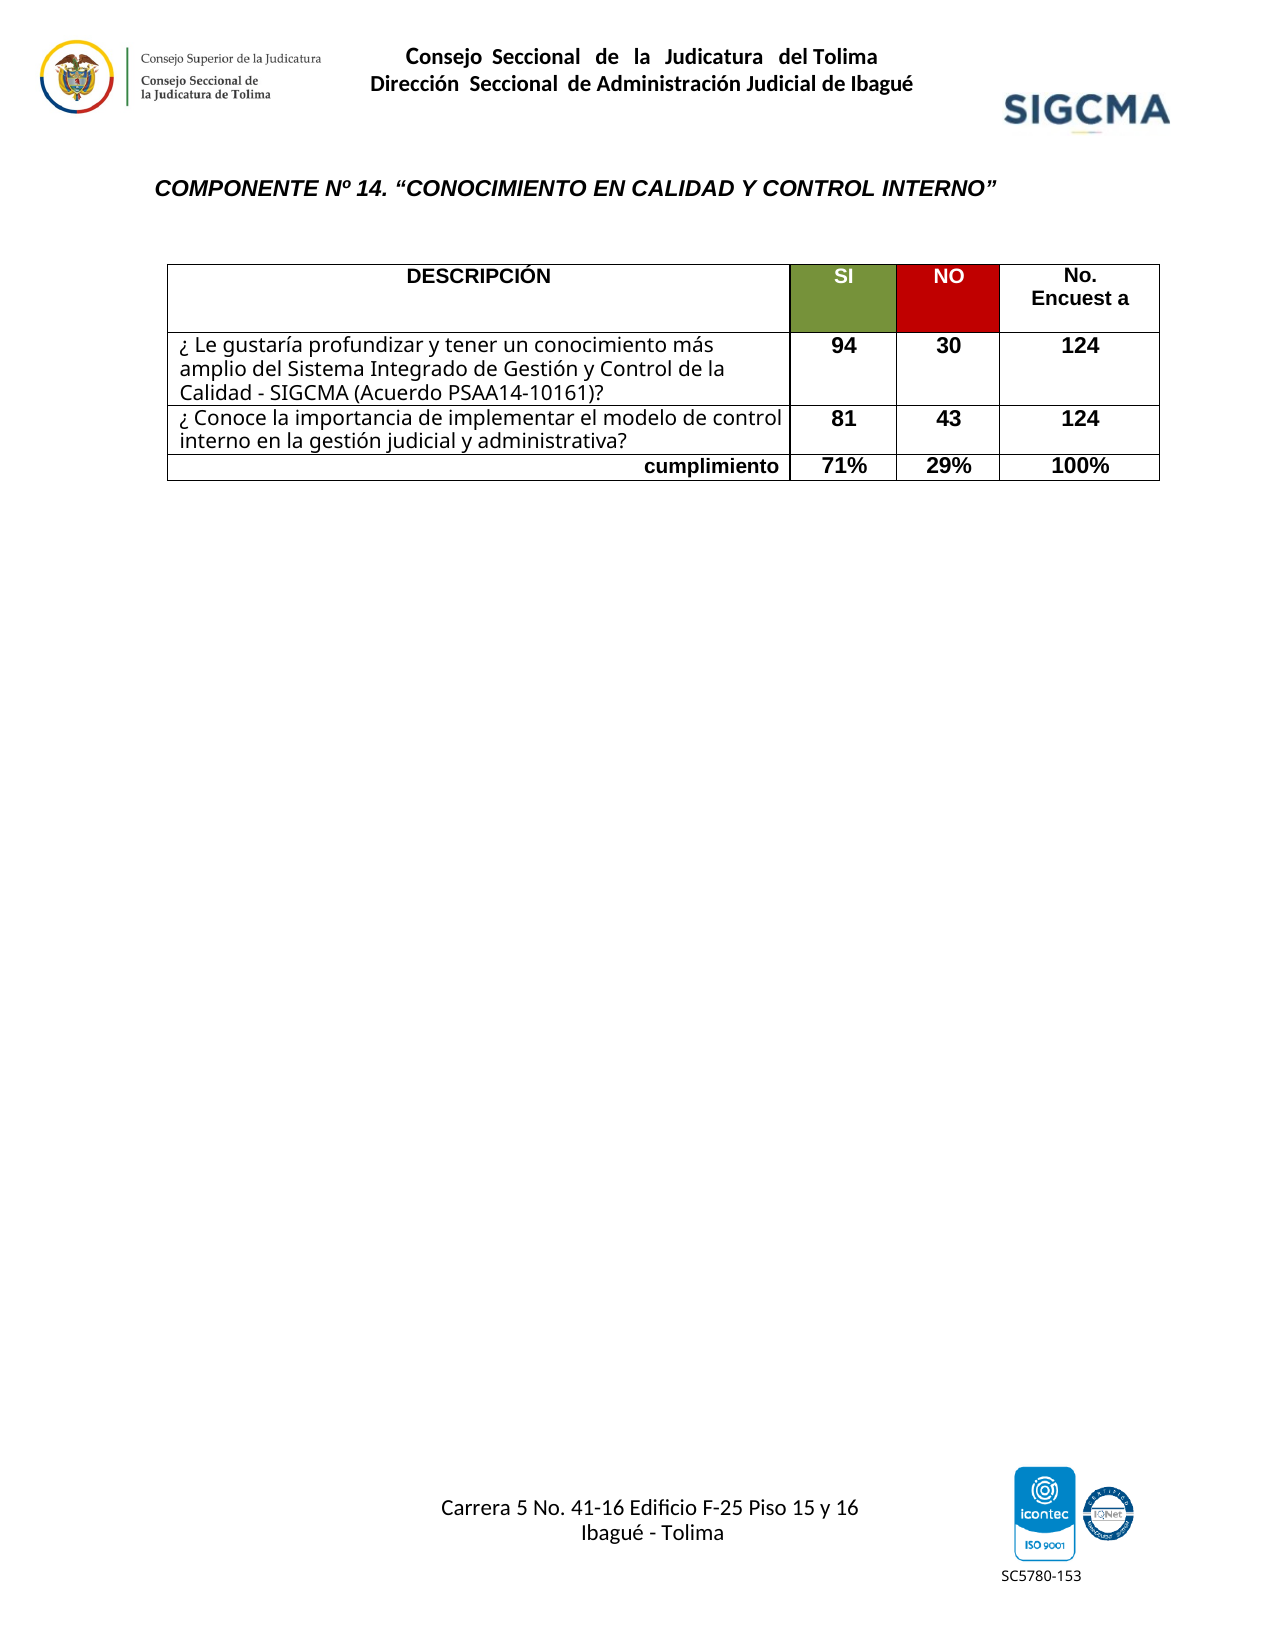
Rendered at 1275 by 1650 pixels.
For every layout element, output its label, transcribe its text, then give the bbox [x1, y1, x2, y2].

text COMPONENTE Nº 14. “CONOCIMIENTO EN CALIDAD Y CONTROL INTERNO” [154, 175, 1149, 201]
table_cell ¿ Le gustaría profundizar y tener un conocimiento más amplio del Sistema Integrado de Gestión y Control de la Calidad - SIGCMA (Acuerdo PSAA14-10161)? [168, 333, 789, 405]
picture [1002, 92, 1171, 136]
table_header No. Encuest a [1000, 265, 1159, 332]
table_cell 100% [1000, 455, 1159, 480]
table_cell 43 [897, 406, 999, 453]
table_cell 124 [1000, 406, 1159, 453]
table_cell 71% [791, 455, 896, 480]
picture [1012, 1464, 1077, 1563]
table_header NO [897, 265, 999, 332]
picture [35, 35, 336, 118]
table_cell 30 [897, 333, 999, 405]
table_cell 94 [791, 333, 896, 405]
table_cell ¿ Conoce la importancia de implementar el modelo de control interno en la gestión judicial y administrativa? [168, 406, 789, 453]
table_cell 29% [897, 455, 999, 480]
table_header DESCRIPCIÓN [168, 265, 789, 332]
table_cell 124 [1000, 333, 1159, 405]
picture [1082, 1486, 1134, 1541]
table_header SI [791, 265, 896, 332]
table_cell cumplimiento [168, 455, 789, 480]
table_cell 81 [791, 406, 896, 453]
